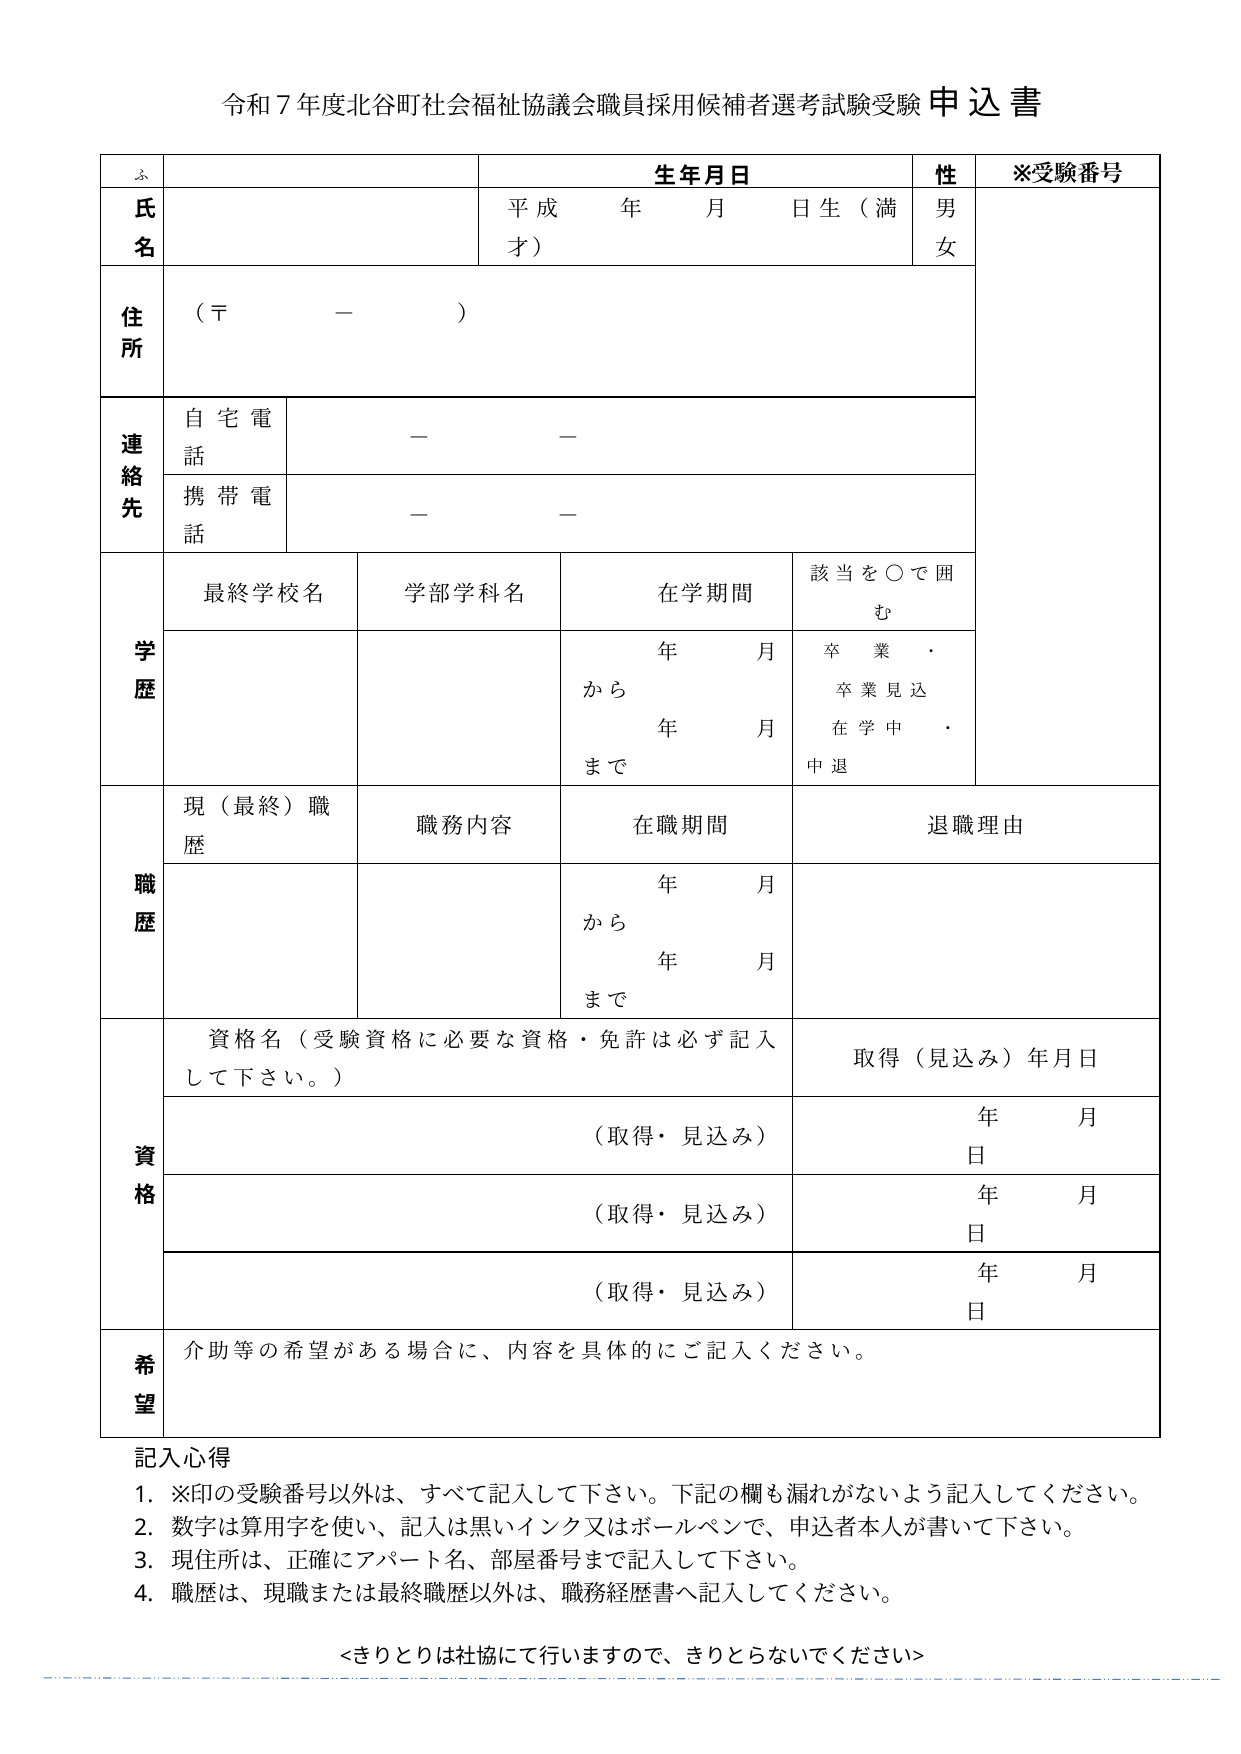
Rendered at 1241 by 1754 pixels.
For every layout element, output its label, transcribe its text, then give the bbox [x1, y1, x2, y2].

table_cell 年 月 日 [793, 1175, 1159, 1251]
table_header ※受験番号 [976, 155, 1159, 187]
table_cell 資格 [101, 1019, 163, 1329]
table_cell 資格名（受験資格に必要な資格・免許は必ず記入して下さい。） [164, 1019, 792, 1096]
table_cell 卒 業 ・ 卒業見込 在学中 ・ 中退 [793, 631, 975, 785]
table_cell 平成 年 月 日生（満 才） [479, 188, 912, 265]
table_cell [358, 631, 560, 785]
text 記入心得 [134, 1438, 1130, 1476]
table_cell 取得（見込み）年月日 [793, 1019, 1159, 1096]
table_cell 携帯電話 [164, 475, 286, 552]
table_cell 職 歴 [101, 786, 163, 1018]
table_cell 年 月 日 [793, 1253, 1159, 1329]
table_cell 在職期間 [561, 786, 792, 863]
table_header 生年月日 [479, 155, 912, 187]
table_cell 学部学科名 [358, 553, 560, 630]
table_cell 氏名 [101, 188, 163, 265]
text 令和７年度北谷町社会福祉協議会職員採用候補者選考試験受験 申 込 書 [134, 76, 1130, 124]
table_cell 希望 [101, 1330, 163, 1437]
table_cell [164, 631, 357, 785]
table_cell 学 歴 [101, 553, 163, 785]
table_cell 該当を〇で囲む [793, 553, 975, 630]
table_cell [976, 188, 1159, 785]
table_cell － － [287, 398, 975, 474]
table_cell 退職理由 [793, 786, 1159, 863]
table_cell 在学期間 [561, 553, 792, 630]
list 現住所は、正確にアパート名、部屋番号まで記入して下さい。 [134, 1542, 1130, 1575]
table_cell 年 月 から 年 月 まで [561, 864, 792, 1018]
text <きりとりは社協にて行いますので、きりとらないでください> [134, 1640, 1130, 1670]
table_cell （〒 － ） [164, 266, 975, 396]
list 職歴は、現職または最終職歴以外は、職務経歴書へ記入してください。 [134, 1575, 1130, 1608]
table_cell [358, 864, 560, 1018]
table_header ふり がな [101, 155, 163, 187]
list 数字は算用字を使い、記入は黒いインク又はボールペンで、申込者本人が書いて下さい。 [134, 1509, 1130, 1542]
table_header 性別 [913, 155, 975, 187]
table_cell 自宅電話 [164, 398, 286, 474]
table_cell [164, 864, 357, 1018]
table_cell 最終学校名 [164, 553, 357, 630]
table_cell 連絡先 [101, 398, 163, 552]
table_cell 男 女 [913, 188, 975, 265]
table_header [164, 155, 478, 187]
table_cell － － [287, 475, 975, 552]
table_cell 介助等の希望がある場合に、内容を具体的にご記入ください。 [164, 1330, 1159, 1437]
table_cell 職務内容 [358, 786, 560, 863]
table_cell 年 月 から 年 月 まで [561, 631, 792, 785]
table_cell [793, 864, 1159, 1018]
table_cell （取得･見込み） [164, 1097, 792, 1173]
table_cell （取得･見込み） [164, 1175, 792, 1251]
table_cell （取得･見込み） [164, 1253, 792, 1329]
table_cell 現（最終）職歴 [164, 786, 357, 863]
table_cell 住所 [101, 266, 163, 396]
list ※印の受験番号以外は、すべて記入して下さい。下記の欄も漏れがないよう記入してください。 [134, 1476, 1130, 1509]
table_cell [164, 188, 478, 265]
table_cell 年 月 日 [793, 1097, 1159, 1173]
